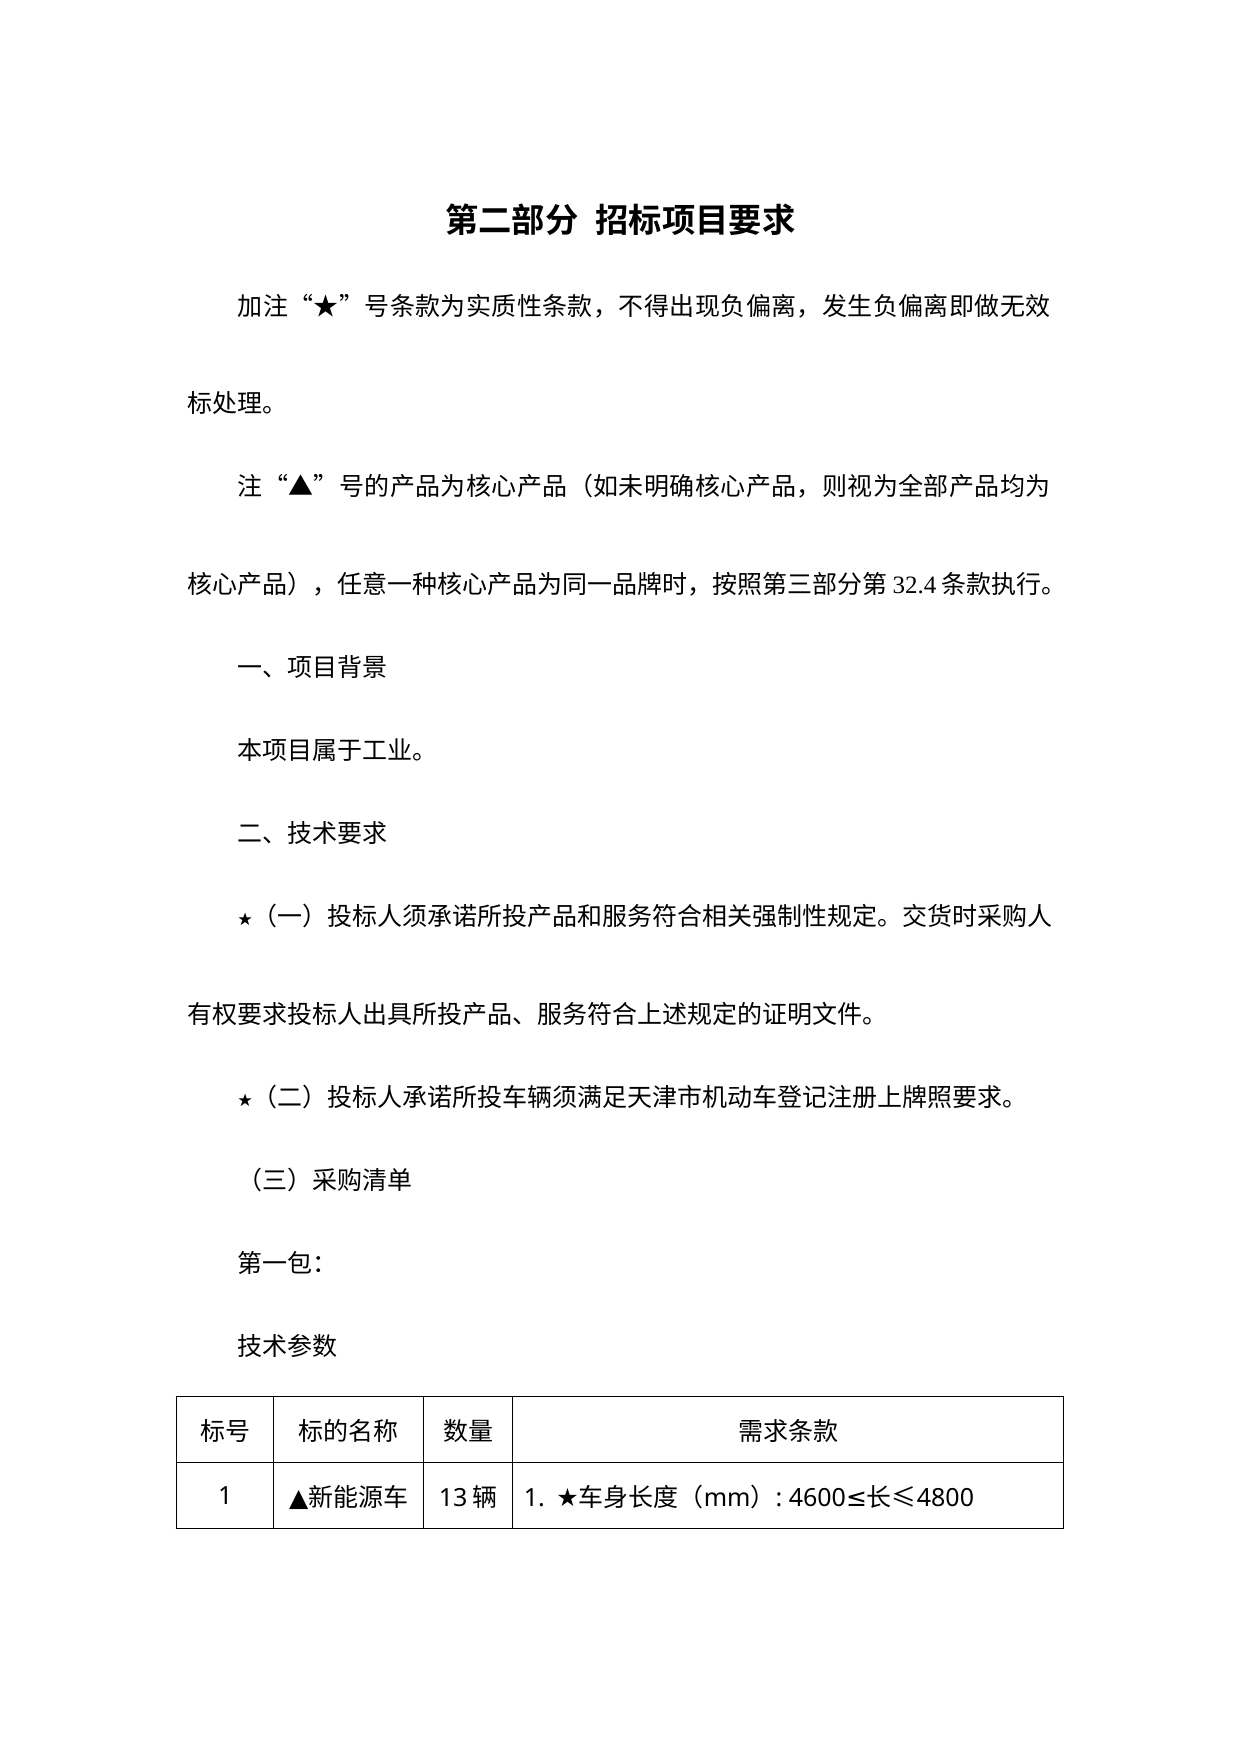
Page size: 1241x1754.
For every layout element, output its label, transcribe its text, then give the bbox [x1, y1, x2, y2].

text （三）采购清单 [187, 1146, 1053, 1211]
text 本项目属于工业。 [187, 716, 1053, 781]
table_cell ▲新能源车 [274, 1463, 423, 1528]
text ★（二）投标人承诺所投车辆须满足天津市机动车登记注册上牌照要求。 [187, 1063, 1053, 1128]
text 第一包： [187, 1229, 1053, 1294]
text ★（一）投标人须承诺所投产品和服务符合相关强制性规定。交货时采购人有权要求投标人出具所投产品、服务符合上述规定的证明文件。 [187, 882, 1053, 1045]
text 注“▲”号的产品为核心产品（如未明确核心产品，则视为全部产品均为核心产品），任意一种核心产品为同一品牌时，按照第三部分第32.4条款执行。 [187, 452, 1053, 615]
text 技术参数 [187, 1312, 1053, 1377]
table_cell 1 [177, 1463, 273, 1528]
table_cell 13辆 [424, 1463, 512, 1528]
table_header 标的名称 [274, 1397, 423, 1462]
text 一、项目背景 [187, 633, 1053, 698]
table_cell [513, 1463, 1063, 1528]
table_header 数量 [424, 1397, 512, 1462]
table_header 标号 [177, 1397, 273, 1462]
text 二、技术要求 [187, 799, 1053, 864]
table_header 需求条款 [513, 1397, 1063, 1462]
subtitle 第二部分 招标项目要求 [187, 187, 1053, 252]
text 加注“★”号条款为实质性条款，不得出现负偏离，发生负偏离即做无效标处理。 [187, 272, 1053, 434]
